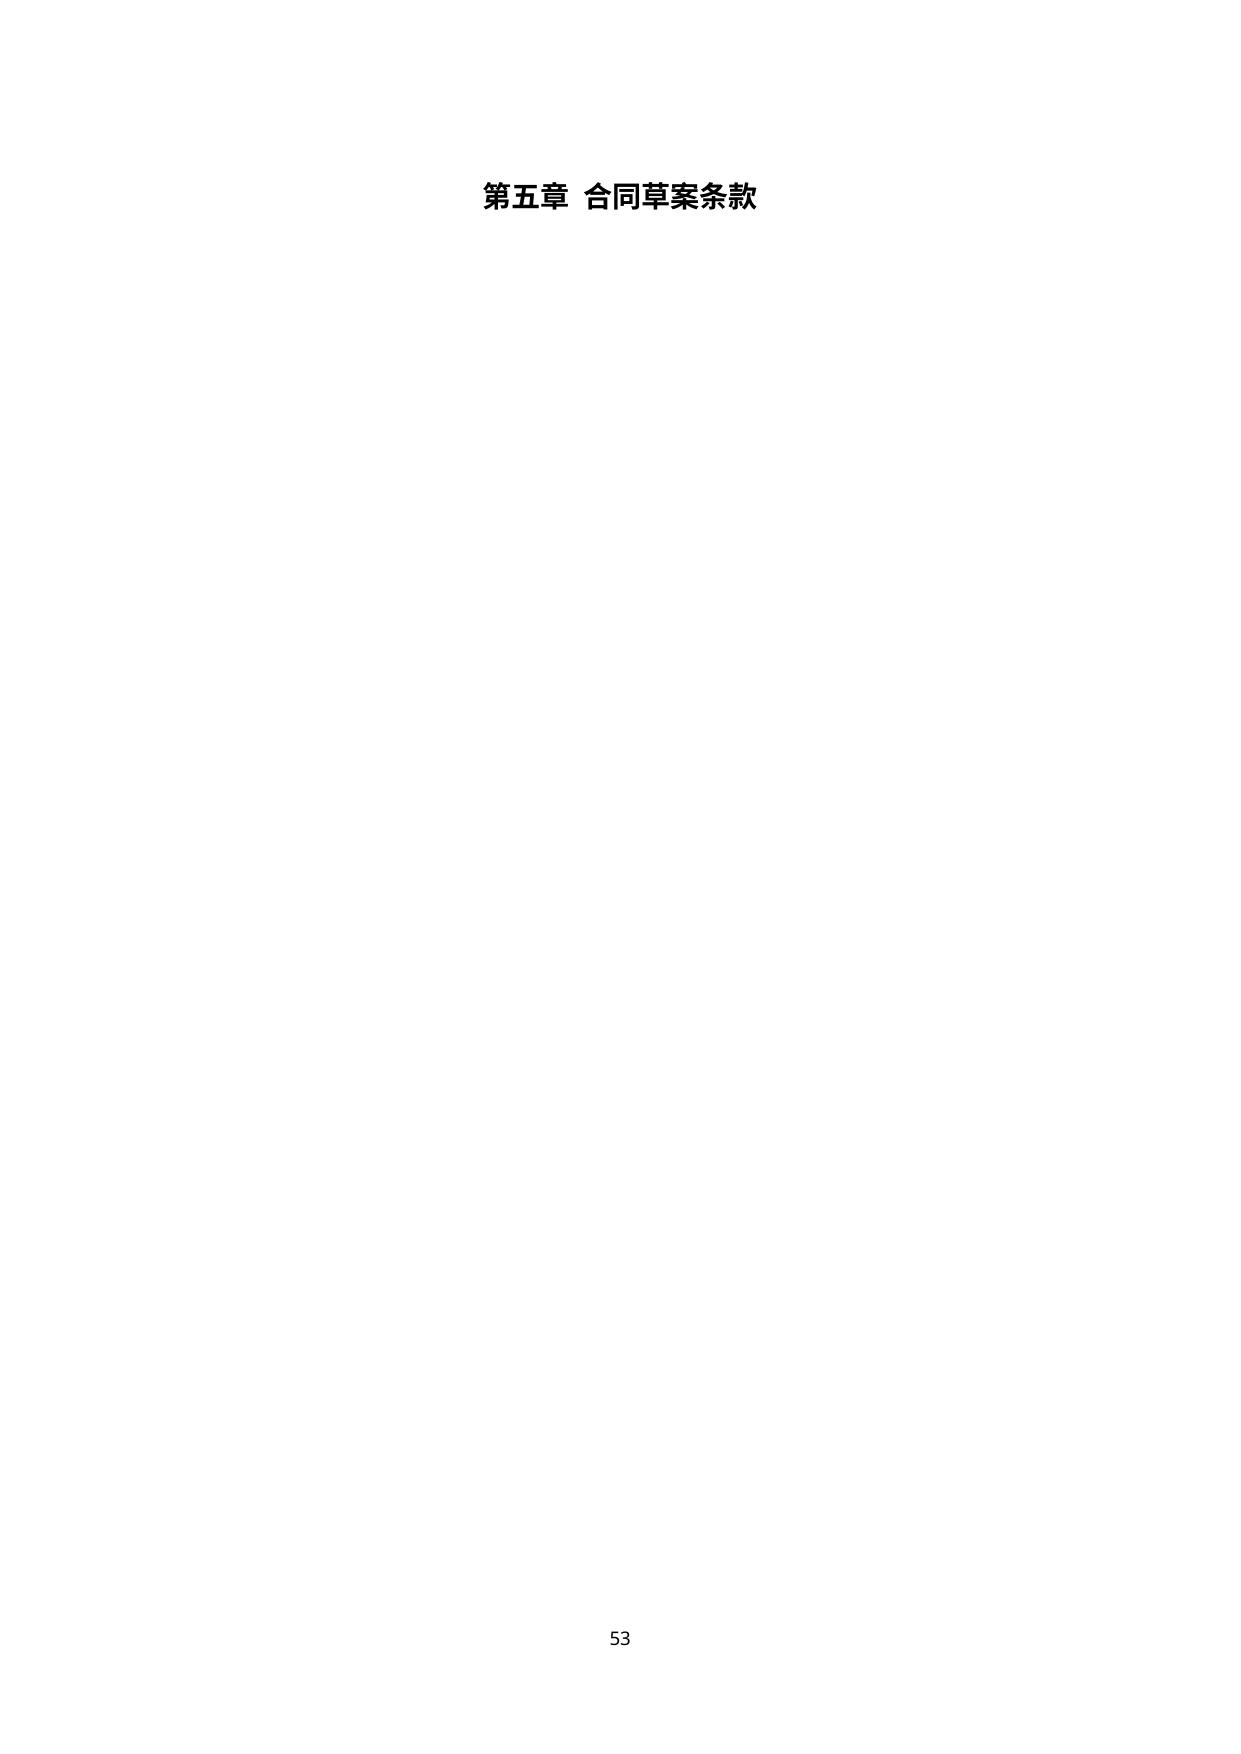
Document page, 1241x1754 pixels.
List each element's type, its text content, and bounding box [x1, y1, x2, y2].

text 第五章 合同草案条款 [187, 162, 1053, 227]
